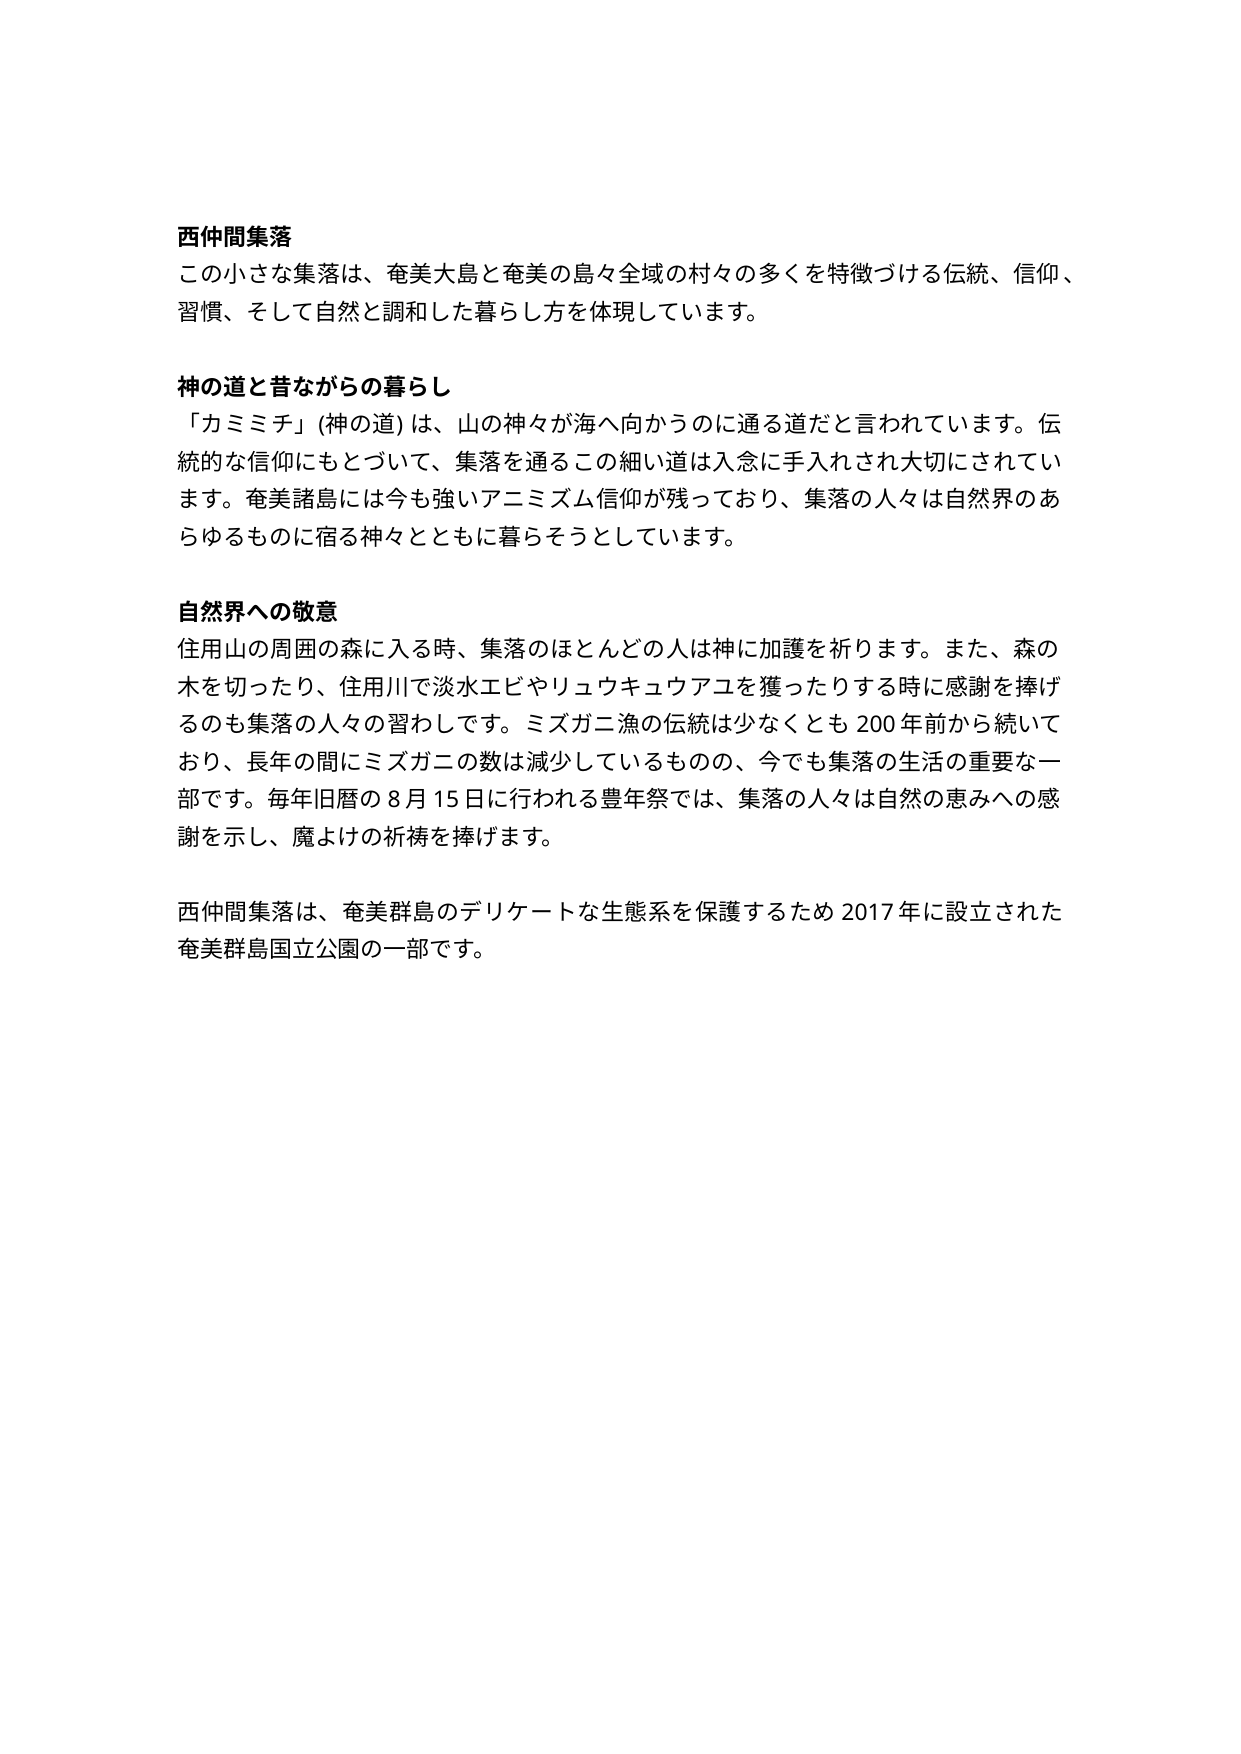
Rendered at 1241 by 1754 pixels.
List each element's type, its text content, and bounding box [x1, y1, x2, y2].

text 西仲間集落は、奄美群島のデリケートな生態系を保護するため2017年に設立された奄美群島国立公園の一部です。 [177, 892, 1063, 967]
text 西仲間集落 [177, 217, 1063, 254]
text 自然界への敬意 [177, 592, 1063, 629]
text 「カミミチ」(神の道) は、山の神々が海へ向かうのに通る道だと言われています。伝統的な信仰にもとづいて、集落を通るこの細い道は入念に手入れされ大切にされています。奄美諸島には今も強いアニミズム信仰が残っており、集落の人々は自然界のあらゆるものに宿る神々とともに暮らそうとしています。 [177, 404, 1063, 554]
text 住用山の周囲の森に入る時、集落のほとんどの人は神に加護を祈ります。また、森の木を切ったり、住用川で淡水エビやリュウキュウアユを獲ったりする時に感謝を捧げるのも集落の人々の習わしです。ミズガニ漁の伝統は少なくとも200年前から続いており、長年の間にミズガニの数は減少しているものの、今でも集落の生活の重要な一部です。毎年旧暦の8月15日に行われる豊年祭では、集落の人々は自然の恵みへの感謝を示し、魔よけの祈祷を捧げます。 [177, 629, 1063, 854]
text この小さな集落は、奄美大島と奄美の島々全域の村々の多くを特徴づける伝統、信仰、習慣、そして自然と調和した暮らし方を体現しています。 [177, 254, 1063, 329]
text 神の道と昔ながらの暮らし [177, 367, 1063, 404]
